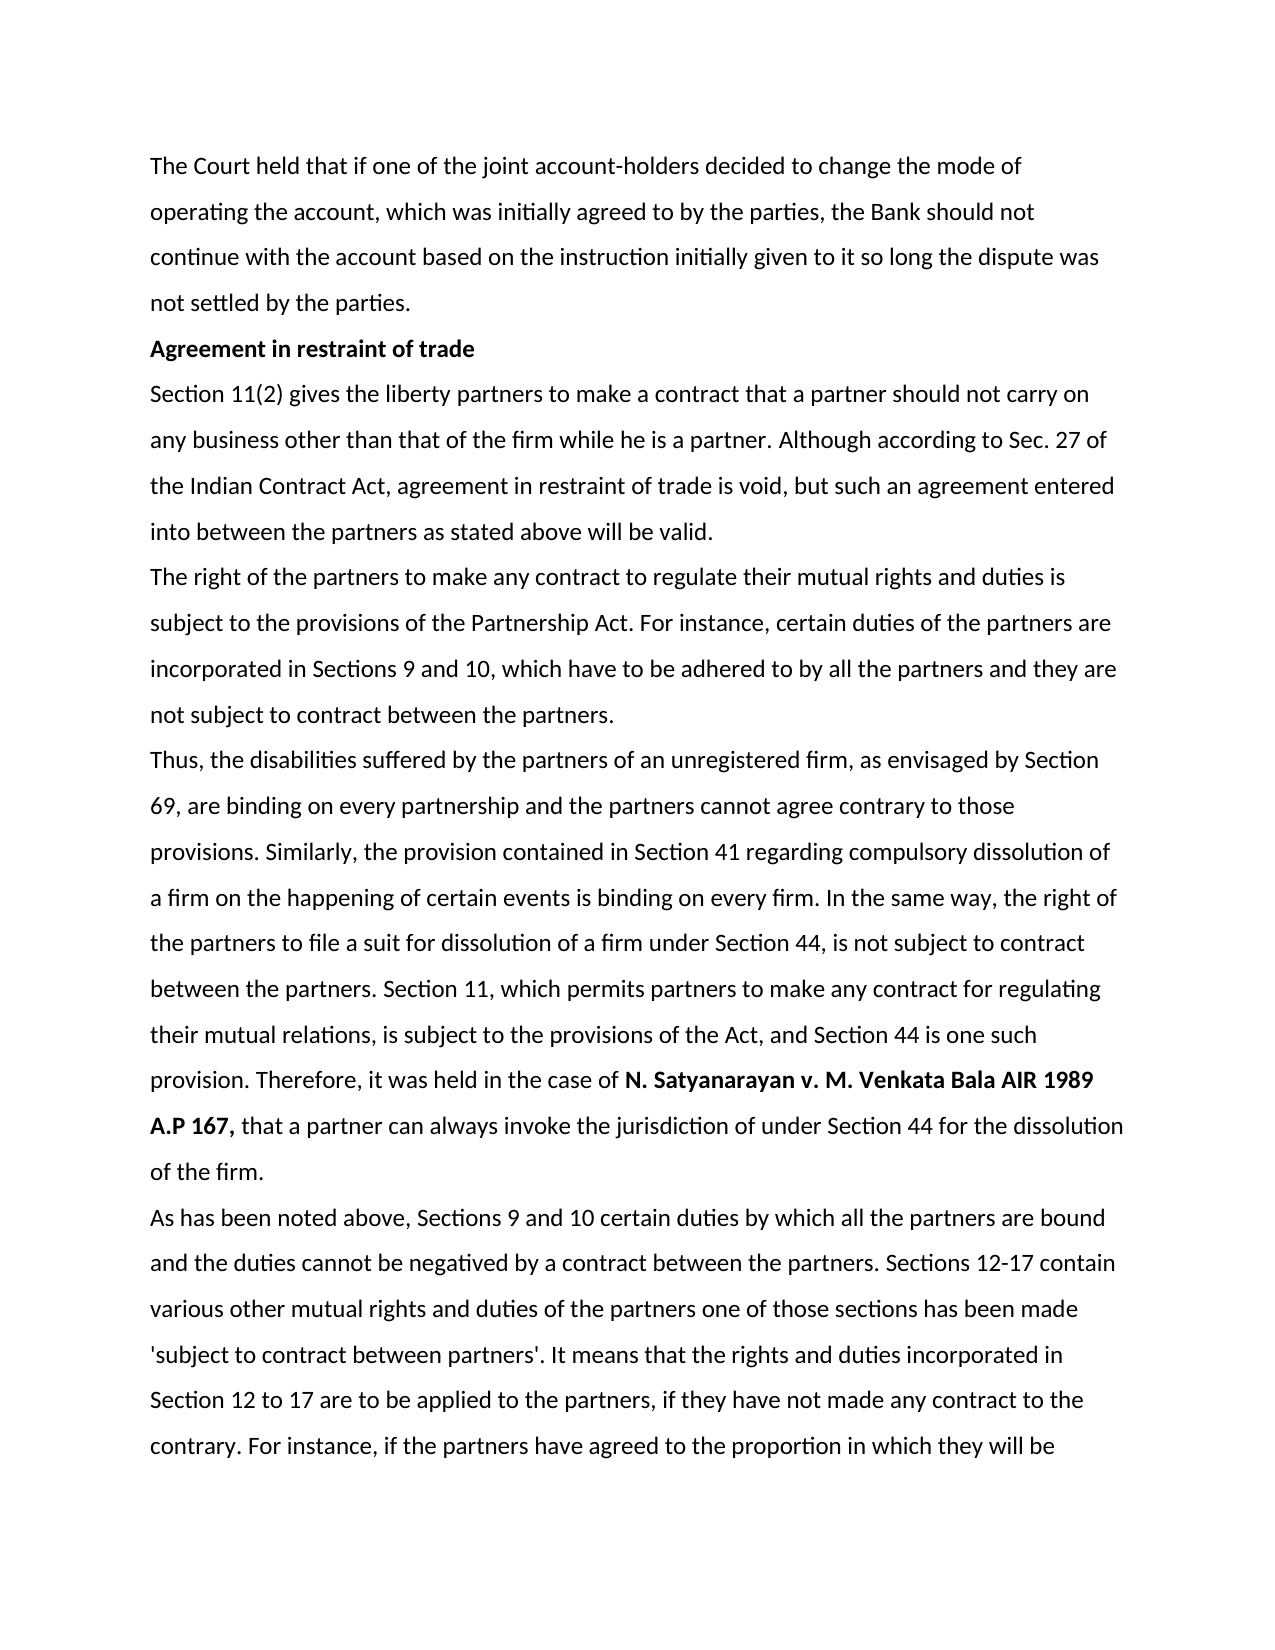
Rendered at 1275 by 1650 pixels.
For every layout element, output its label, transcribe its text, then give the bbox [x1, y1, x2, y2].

text The right of the partners to make any contract to regulate their mutual rights and duties is subject to the provisions of the Partnership Act. For instance, certain duties of the partners are incorporated in Sections 9 and 10, which have to be adhered to by all the partners and they are not subject to contract between the partners. [150, 562, 1125, 729]
text The Court held that if one of the joint account-holders decided to change the mode of operating the account, which was initially agreed to by the parties, the Bank should not continue with the account based on the instruction initially given to it so long the dispute was not settled by the parties. [150, 150, 1125, 318]
text Section 11(2) gives the liberty partners to make a contract that a partner should not carry on any business other than that of the firm while he is a partner. Although according to Sec. 27 of the Indian Contract Act, agreement in restraint of trade is void, but such an agreement entered into between the partners as stated above will be valid. [150, 379, 1125, 546]
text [150, 1202, 1125, 1461]
text Agreement in restraint of trade [150, 333, 1125, 363]
text Thus, the disabilities suffered by the partners of an unregistered firm, as envisaged by Section 69, are binding on every partnership and the partners cannot agree contrary to those provisions. Similarly, the provision contained in Section 41 regarding compulsory dissolution of a firm on the happening of certain events is binding on every firm. In the same way, the right of the partners to file a suit for dissolution of a firm under Section 44, is not subject to contract between the partners. Section 11, which permits partners to make any contract for regulating their mutual relations, is subject to the provisions of the Act, and Section 44 is one such provision. Therefore, it was held in the case of N. Satyanarayan v. M. Venkata Bala AIR 1989 A.P 167, that a partner can always invoke the jurisdiction of under Section 44 for the dissolution of the firm. [150, 744, 1125, 1187]
